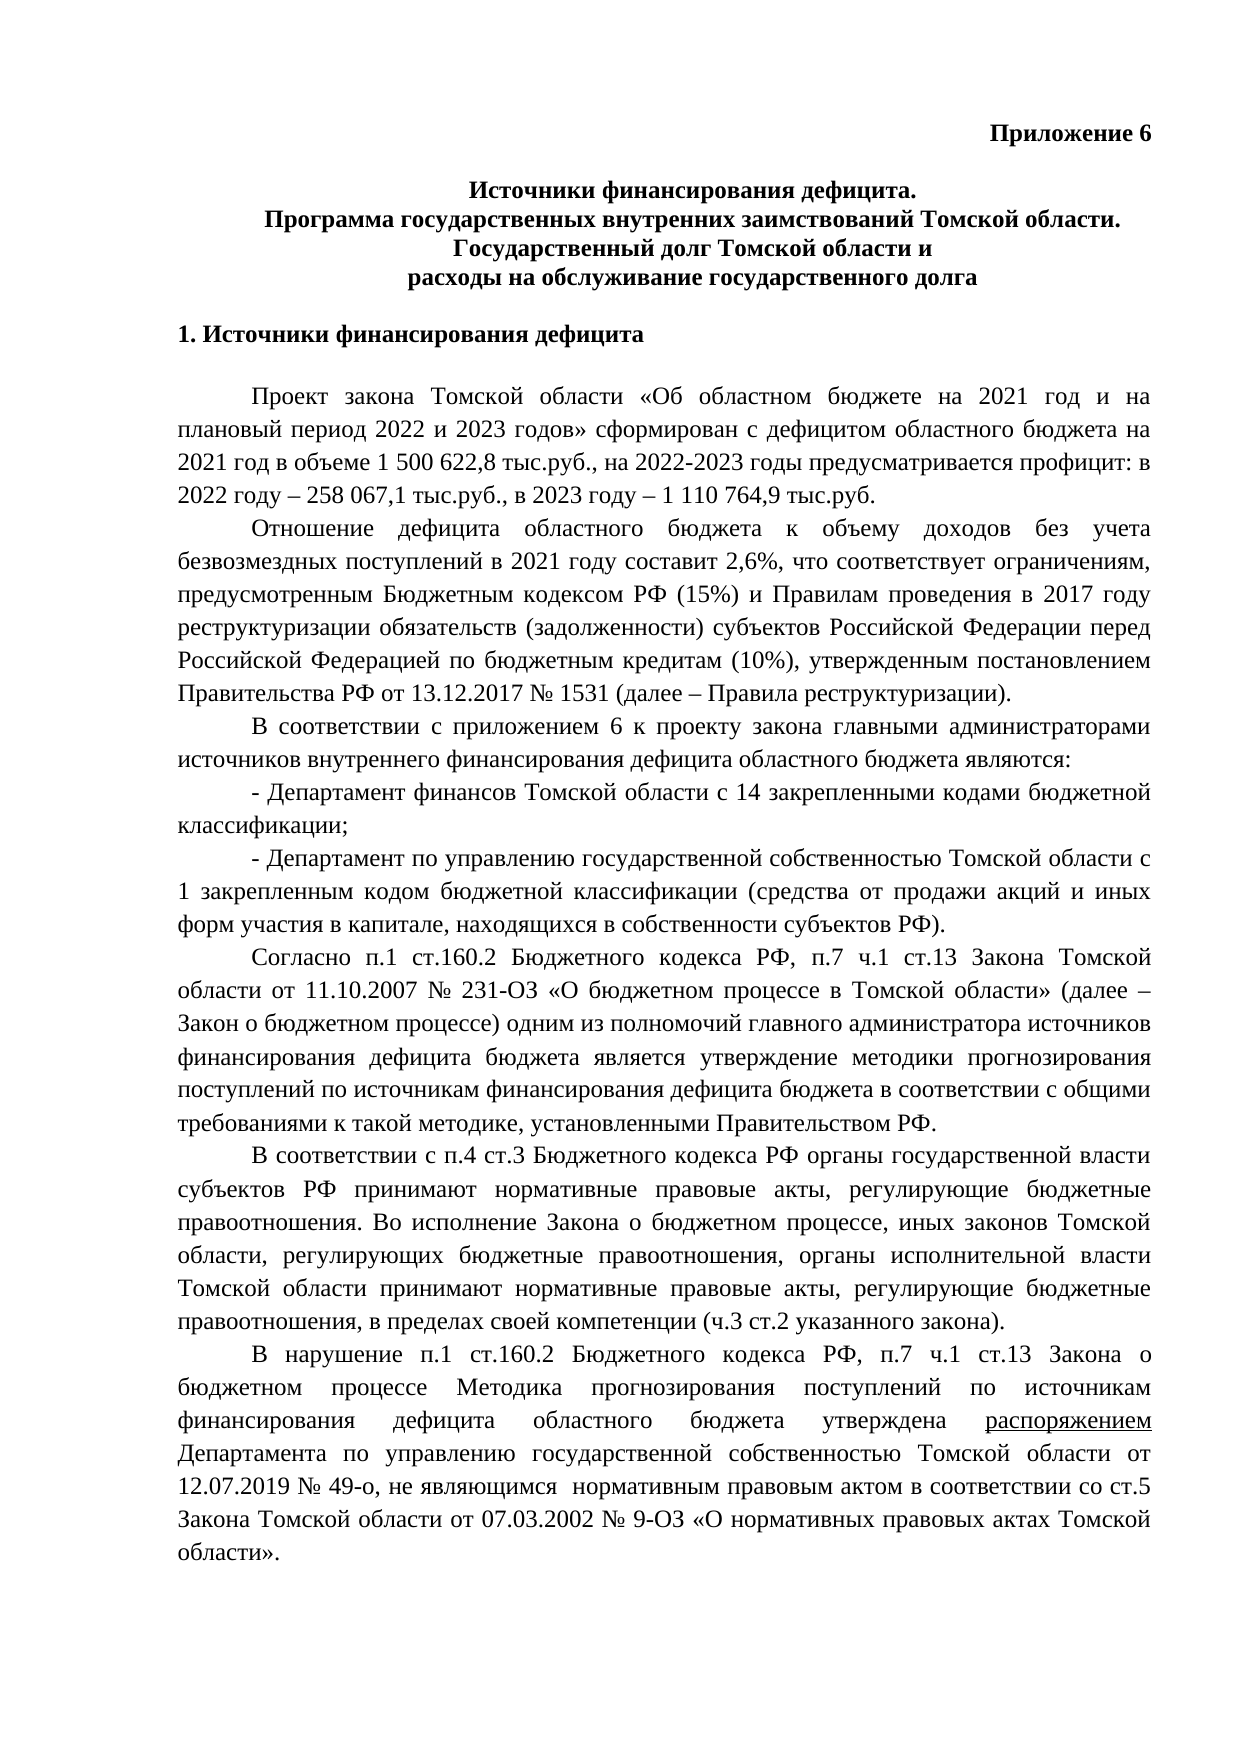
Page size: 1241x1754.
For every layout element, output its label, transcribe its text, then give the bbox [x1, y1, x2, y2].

text 1. Источники финансирования дефицита [177, 319, 1152, 348]
text Проект закона Томской области «Об областном бюджете на 2021 год и на плановый период 2022 и 2023 годов» сформирован с дефицитом областного бюджета на 2021 год в объеме 1 500 622,8 тыс.руб., на 2022-2023 годы предусматривается профицит: в 2022 году – 258 067,1 тыс.руб., в 2023 году – 1 110 764,9 тыс.руб. [177, 381, 1152, 509]
text Отношение дефицита областного бюджета к объему доходов без учета безвозмездных поступлений в 2021 году составит 2,6%, что соответствует ограничениям, предусмотренным Бюджетным кодексом РФ (15%) и Правилам проведения в 2017 году реструктуризации обязательств (задолженности) субъектов Российской Федерации перед Российской Федерацией по бюджетным кредитам (10%), утвержденным постановлением Правительства РФ от 13.12.2017 № 1531 (далее – Правила реструктуризации). [177, 513, 1152, 707]
text Источники финансирования дефицита. [177, 176, 1152, 204]
text В соответствии с приложением 6 к проекту закона главными администраторами источников внутреннего финансирования дефицита областного бюджета являются: [177, 711, 1152, 773]
text В соответствии с п.4 ст.3 Бюджетного кодекса РФ органы государственной власти субъектов РФ принимают нормативные правовые акты, регулирующие бюджетные правоотношения. Во исполнение Закона о бюджетном процессе, иных законов Томской области, регулирующих бюджетные правоотношения, органы исполнительной власти Томской области принимают нормативные правовые акты, регулирующие бюджетные правоотношения, в пределах своей компетенции (ч.3 ст.2 указанного закона). [177, 1141, 1152, 1334]
text Программа государственных внутренних заимствований Томской области. [177, 204, 1152, 233]
text - Департамент по управлению государственной собственностью Томской области с 1 закрепленным кодом бюджетной классификации (средства от продажи акций и иных форм участия в капитале, находящихся в собственности субъектов РФ). [177, 843, 1152, 938]
text расходы на обслуживание государственного долга [177, 262, 1152, 291]
text В нарушение п.1 ст.160.2 Бюджетного кодекса РФ, п.7 ч.1 ст.13 Закона о бюджетном процессе Методика прогнозирования поступлений по источникам финансирования дефицита областного бюджета утверждена распоряжением Департамента по управлению государственной собственностью Томской области от 12.07.2019 № 49-о, не являющимся нормативным правовым актом в соответствии со ст.5 Закона Томской области от 07.03.2002 № 9-ОЗ «О нормативных правовых актах Томской области». [177, 1339, 1152, 1566]
text - Департамент финансов Томской области с 14 закрепленными кодами бюджетной классификации; [177, 777, 1152, 839]
text Государственный долг Томской области и [177, 233, 1152, 262]
text Согласно п.1 ст.160.2 Бюджетного кодекса РФ, п.7 ч.1 ст.13 Закона Томской области от 11.10.2007 № 231-ОЗ «О бюджетном процессе в Томской области» (далее – Закон о бюджетном процессе) одним из полномочий главного администратора источников финансирования дефицита бюджета является утверждение методики прогнозирования поступлений по источникам финансирования дефицита бюджета в соответствии с общими требованиями к такой методике, установленными Правительством РФ. [177, 942, 1152, 1136]
text Приложение 6 [177, 118, 1152, 147]
